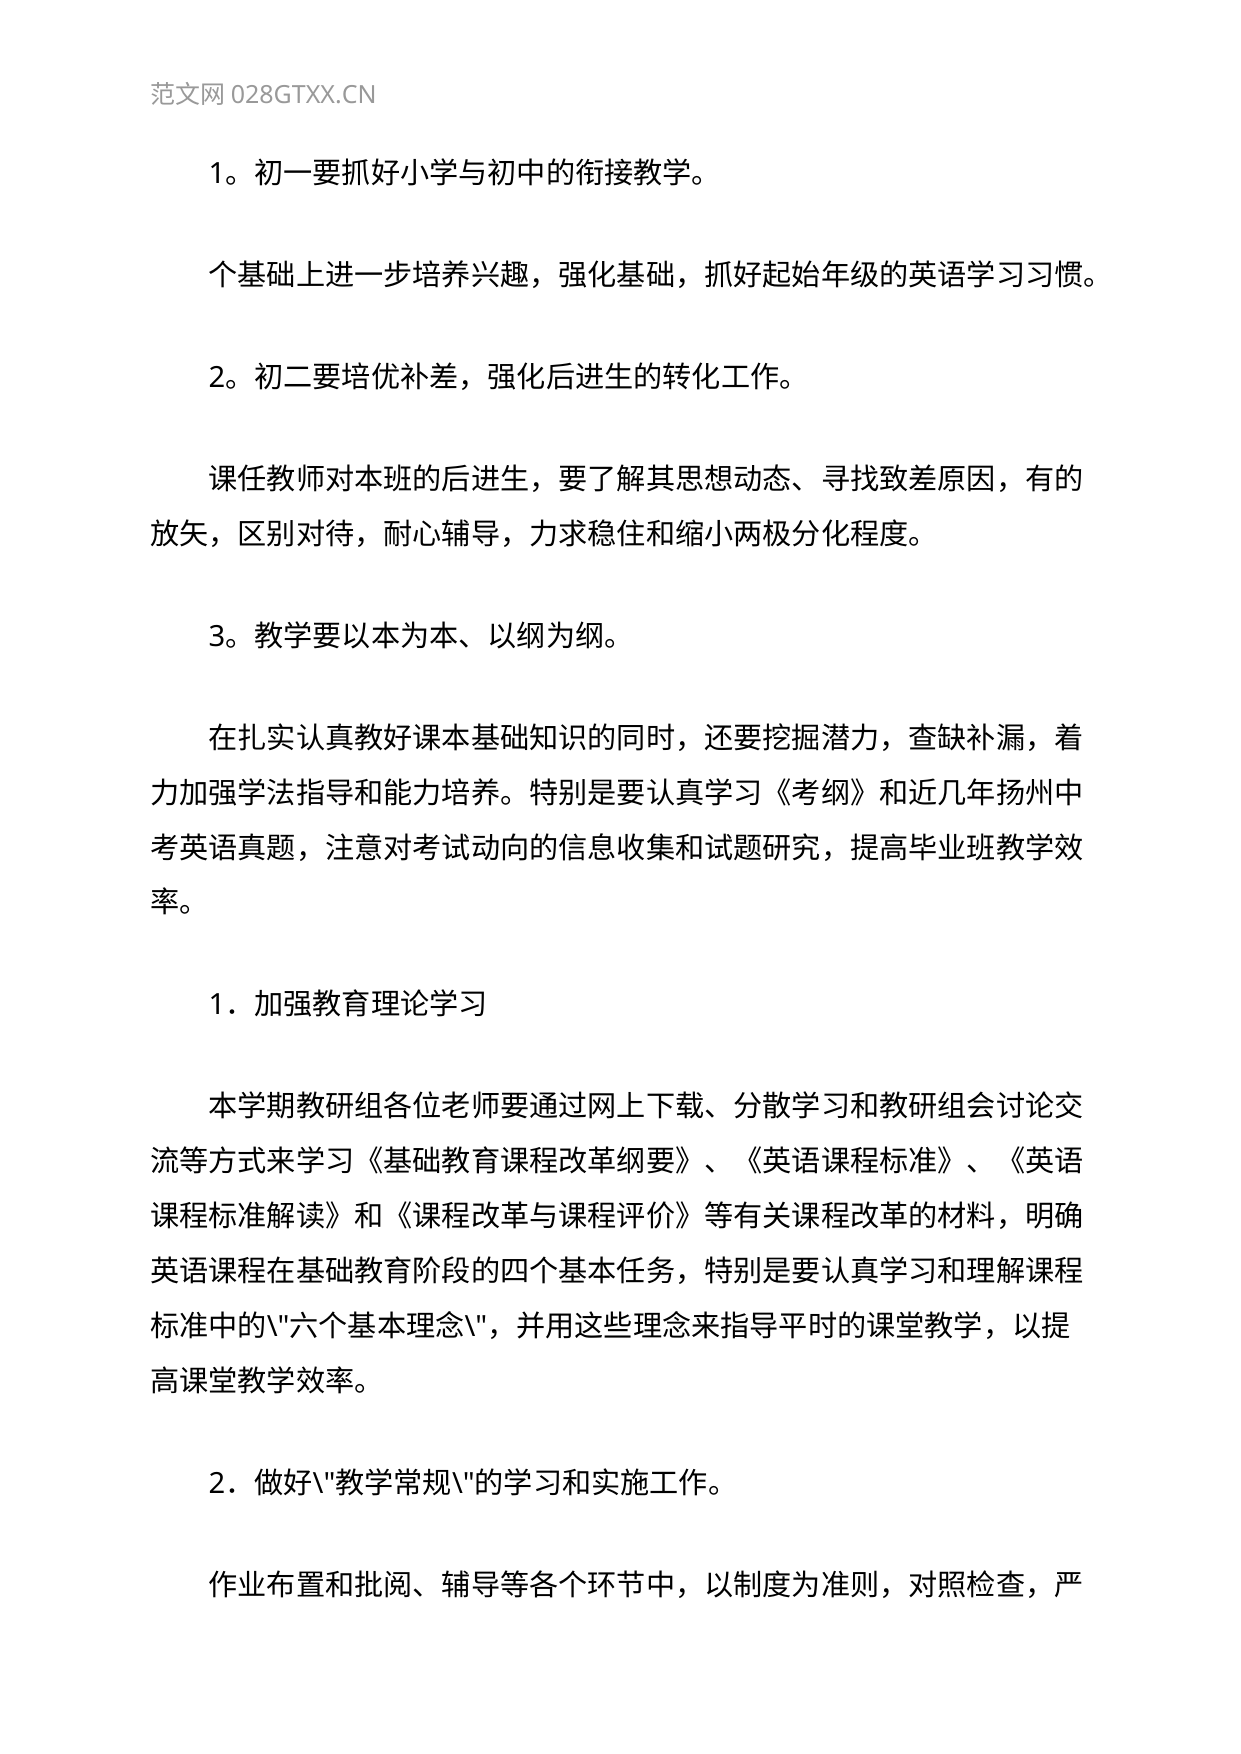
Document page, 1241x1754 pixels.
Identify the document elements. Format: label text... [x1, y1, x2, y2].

text 课任教师对本班的后进生，要了解其思想动态、寻找致差原因，有的放矢，区别对待，耐心辅导，力求稳住和缩小两极分化程度。 [150, 456, 1090, 553]
text 在扎实认真教好课本基础知识的同时，还要挖掘潜力，查缺补漏，着力加强学法指导和能力培养。特别是要认真学习《考纲》和近几年扬州中考英语真题，注意对考试动向的信息收集和试题研究，提高毕业班教学效率。 [150, 714, 1090, 921]
text 1。初一要抓好小学与初中的衔接教学。 [150, 150, 1090, 192]
text 1．加强教育理论学习 [150, 981, 1090, 1023]
text 2。初二要培优补差，强化后进生的转化工作。 [150, 354, 1090, 396]
text 3。教学要以本为本、以纲为纲。 [150, 612, 1090, 655]
text 2．做好\"教学常规\"的学习和实施工作。 [150, 1459, 1090, 1502]
text 本学期教研组各位老师要通过网上下载、分散学习和教研组会讨论交流等方式来学习《基础教育课程改革纲要》、《英语课程标准》、《英语课程标准解读》和《课程改革与课程评价》等有关课程改革的材料，明确英语课程在基础教育阶段的四个基本任务，特别是要认真学习和理解课程标准中的\"六个基本理念\"，并用这些理念来指导平时的课堂教学，以提高课堂教学效率。 [150, 1083, 1090, 1400]
text 个基础上进一步培养兴趣，强化基础，抓好起始年级的英语学习习惯。 [150, 252, 1090, 294]
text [150, 1561, 1090, 1603]
